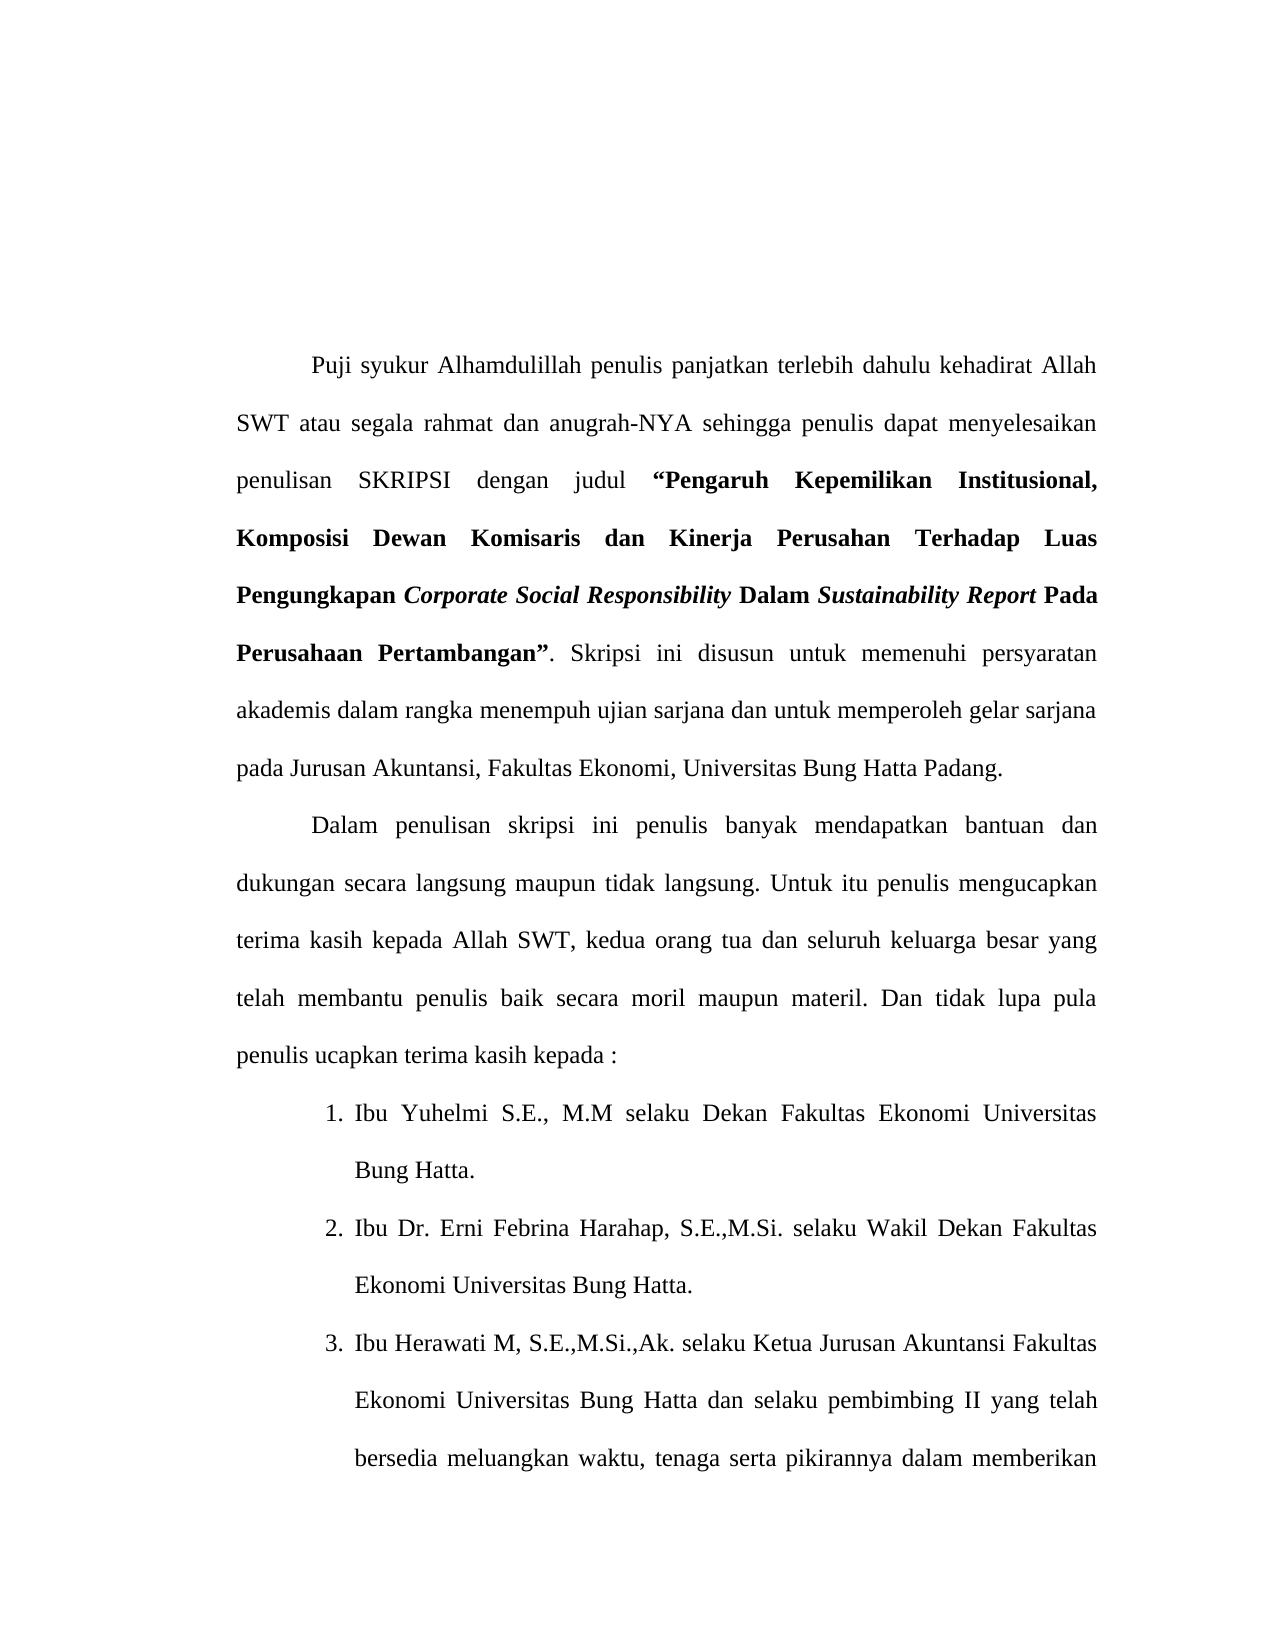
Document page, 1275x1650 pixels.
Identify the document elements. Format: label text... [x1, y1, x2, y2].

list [325, 1328, 1098, 1472]
text Puji syukur Alhamdulillah penulis panjatkan terlebih dahulu kehadirat Allah SWT atau segala rahmat dan anugrah-NYA sehingga penulis dapat menyelesaikan penulisan SKRIPSI dengan judul “Pengaruh Kepemilikan Institusional, Komposisi Dewan Komisaris dan Kinerja Perusahan Terhadap Luas Pengungkapan Corporate Social Responsibility Dalam Sustainability Report Pada Perusahaan Pertambangan”. Skripsi ini disusun untuk memenuhi persyaratan akademis dalam rangka menempuh ujian sarjana dan untuk memperoleh gelar sarjana pada Jurusan Akuntansi, Fakultas Ekonomi, Universitas Bung Hatta Padang. [236, 351, 1098, 782]
list Ibu Yuhelmi S.E., M.M selaku Dekan Fakultas Ekonomi Universitas Bung Hatta. [325, 1098, 1098, 1184]
list Ibu Dr. Erni Febrina Harahap, S.E.,M.Si. selaku Wakil Dekan Fakultas Ekonomi Universitas Bung Hatta. [325, 1213, 1098, 1299]
text Dalam penulisan skripsi ini penulis banyak mendapatkan bantuan dan dukungan secara langsung maupun tidak langsung. Untuk itu penulis mengucapkan terima kasih kepada Allah SWT, kedua orang tua dan seluruh keluarga besar yang telah membantu penulis baik secara moril maupun materil. Dan tidak lupa pula penulis ucapkan terima kasih kepada : [236, 811, 1098, 1069]
